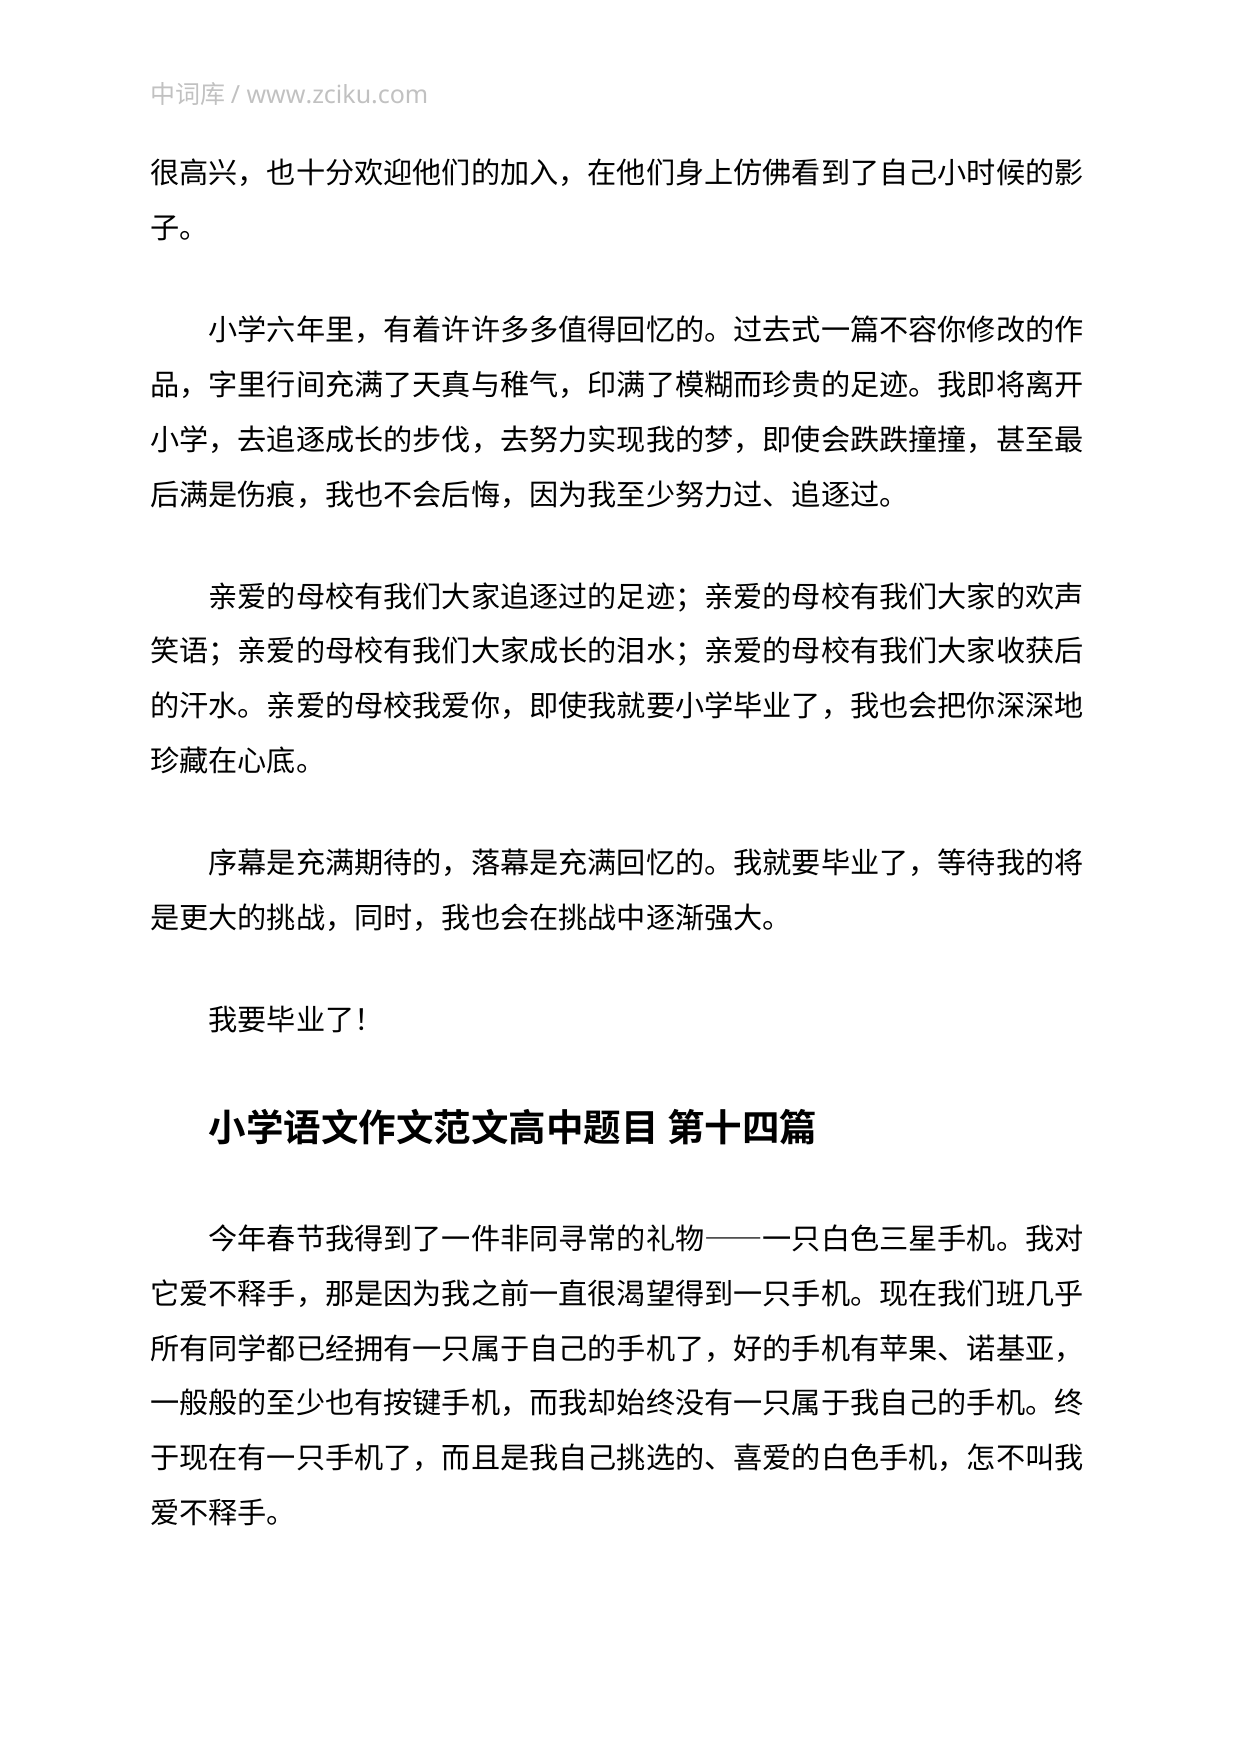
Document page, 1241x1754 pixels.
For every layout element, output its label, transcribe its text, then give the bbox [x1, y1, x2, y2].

text 序幕是充满期待的，落幕是充满回忆的。我就要毕业了，等待我的将是更大的挑战，同时，我也会在挑战中逐渐强大。 [150, 839, 1090, 937]
text 小学语文作文范文高中题目 第十四篇 [150, 1098, 1090, 1152]
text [150, 150, 1090, 247]
text 亲爱的母校有我们大家追逐过的足迹；亲爱的母校有我们大家的欢声笑语；亲爱的母校有我们大家成长的泪水；亲爱的母校有我们大家收获后的汗水。亲爱的母校我爱你，即使我就要小学毕业了，我也会把你深深地珍藏在心底。 [150, 573, 1090, 780]
text 今年春节我得到了一件非同寻常的礼物——一只白色三星手机。我对它爱不释手，那是因为我之前一直很渴望得到一只手机。现在我们班几乎所有同学都已经拥有一只属于自己的手机了，好的手机有苹果、诺基亚，一般般的至少也有按键手机，而我却始终没有一只属于我自己的手机。终于现在有一只手机了，而且是我自己挑选的、喜爱的白色手机，怎不叫我爱不释手。 [150, 1215, 1090, 1532]
text 小学六年里，有着许许多多值得回忆的。过去式一篇不容你修改的作品，字里行间充满了天真与稚气，印满了模糊而珍贵的足迹。我即将离开小学，去追逐成长的步伐，去努力实现我的梦，即使会跌跌撞撞，甚至最后满是伤痕，我也不会后悔，因为我至少努力过、追逐过。 [150, 307, 1090, 514]
text 我要毕业了！ [150, 996, 1090, 1038]
